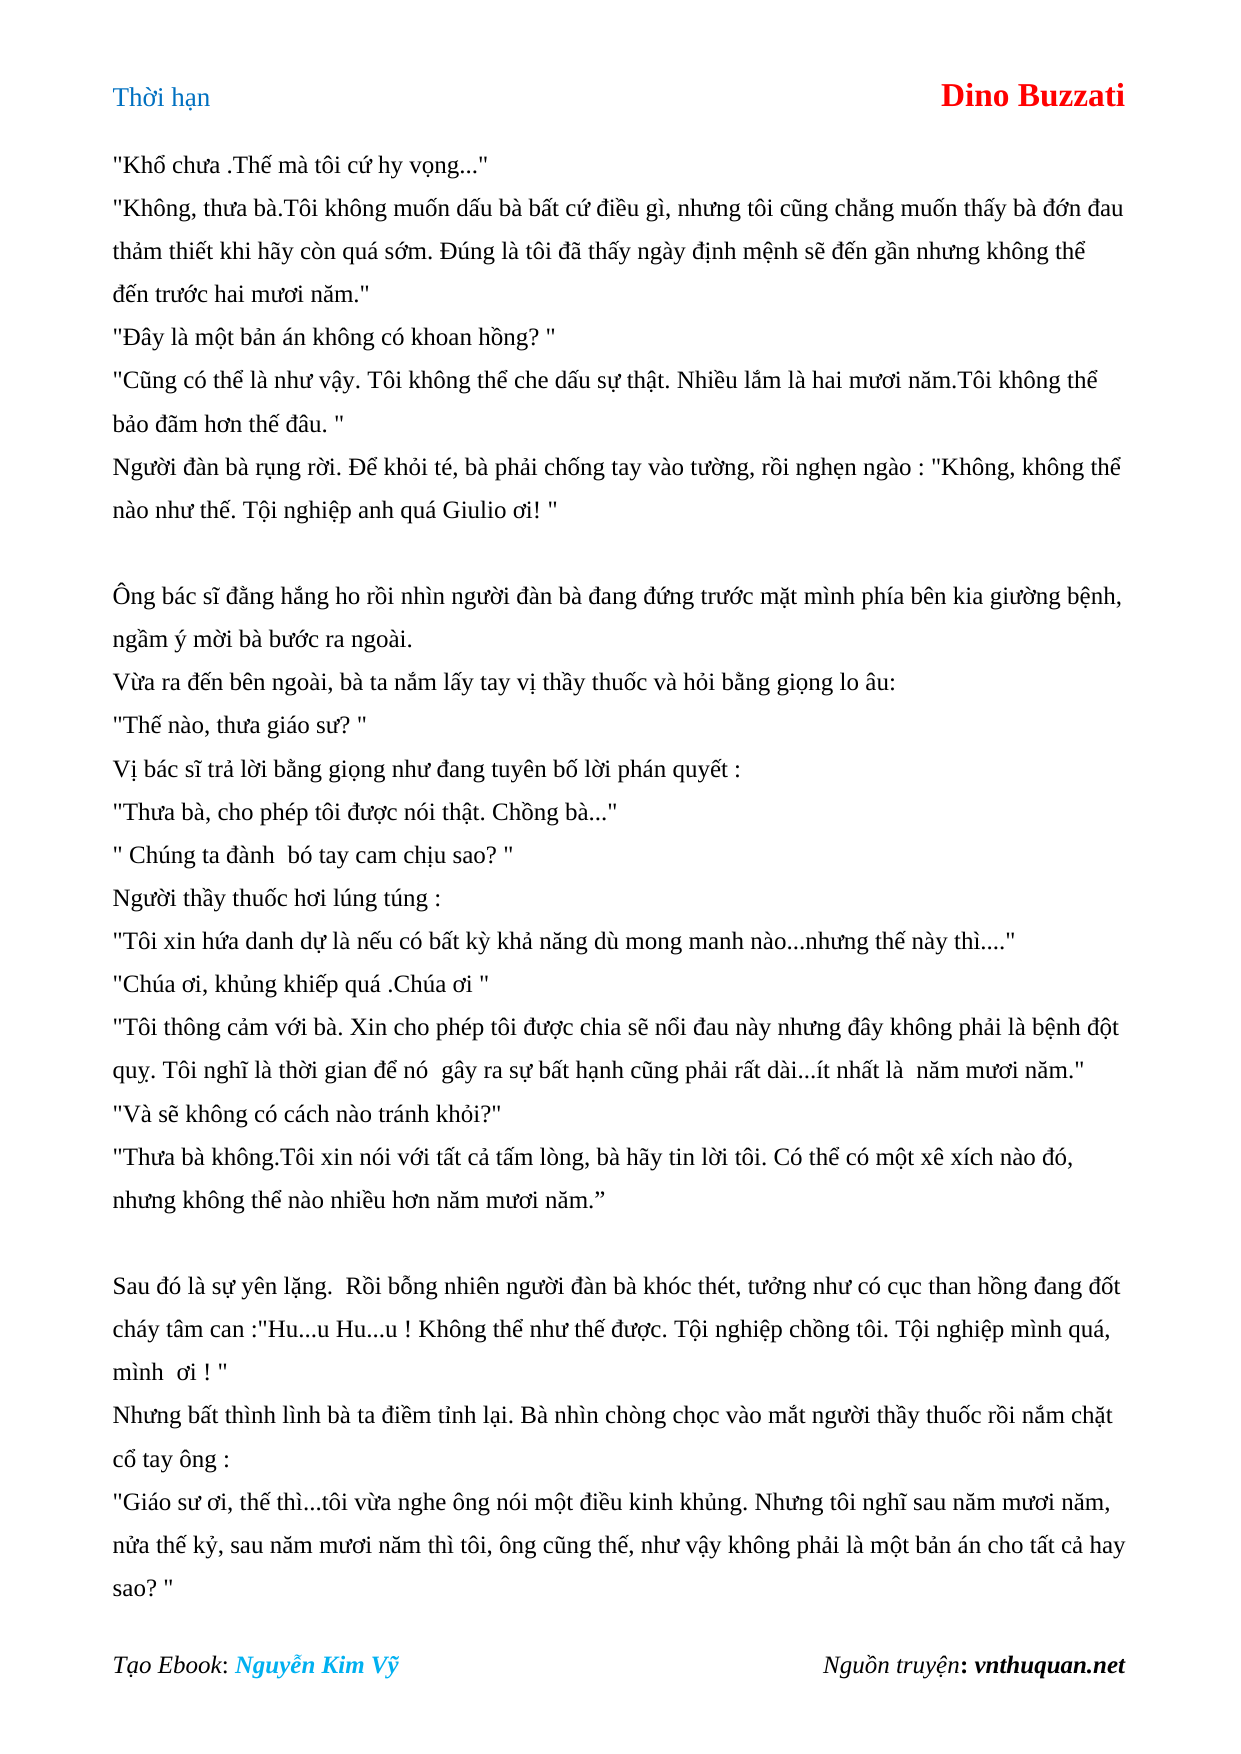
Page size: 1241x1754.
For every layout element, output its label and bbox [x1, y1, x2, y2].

text [112, 150, 1128, 1602]
